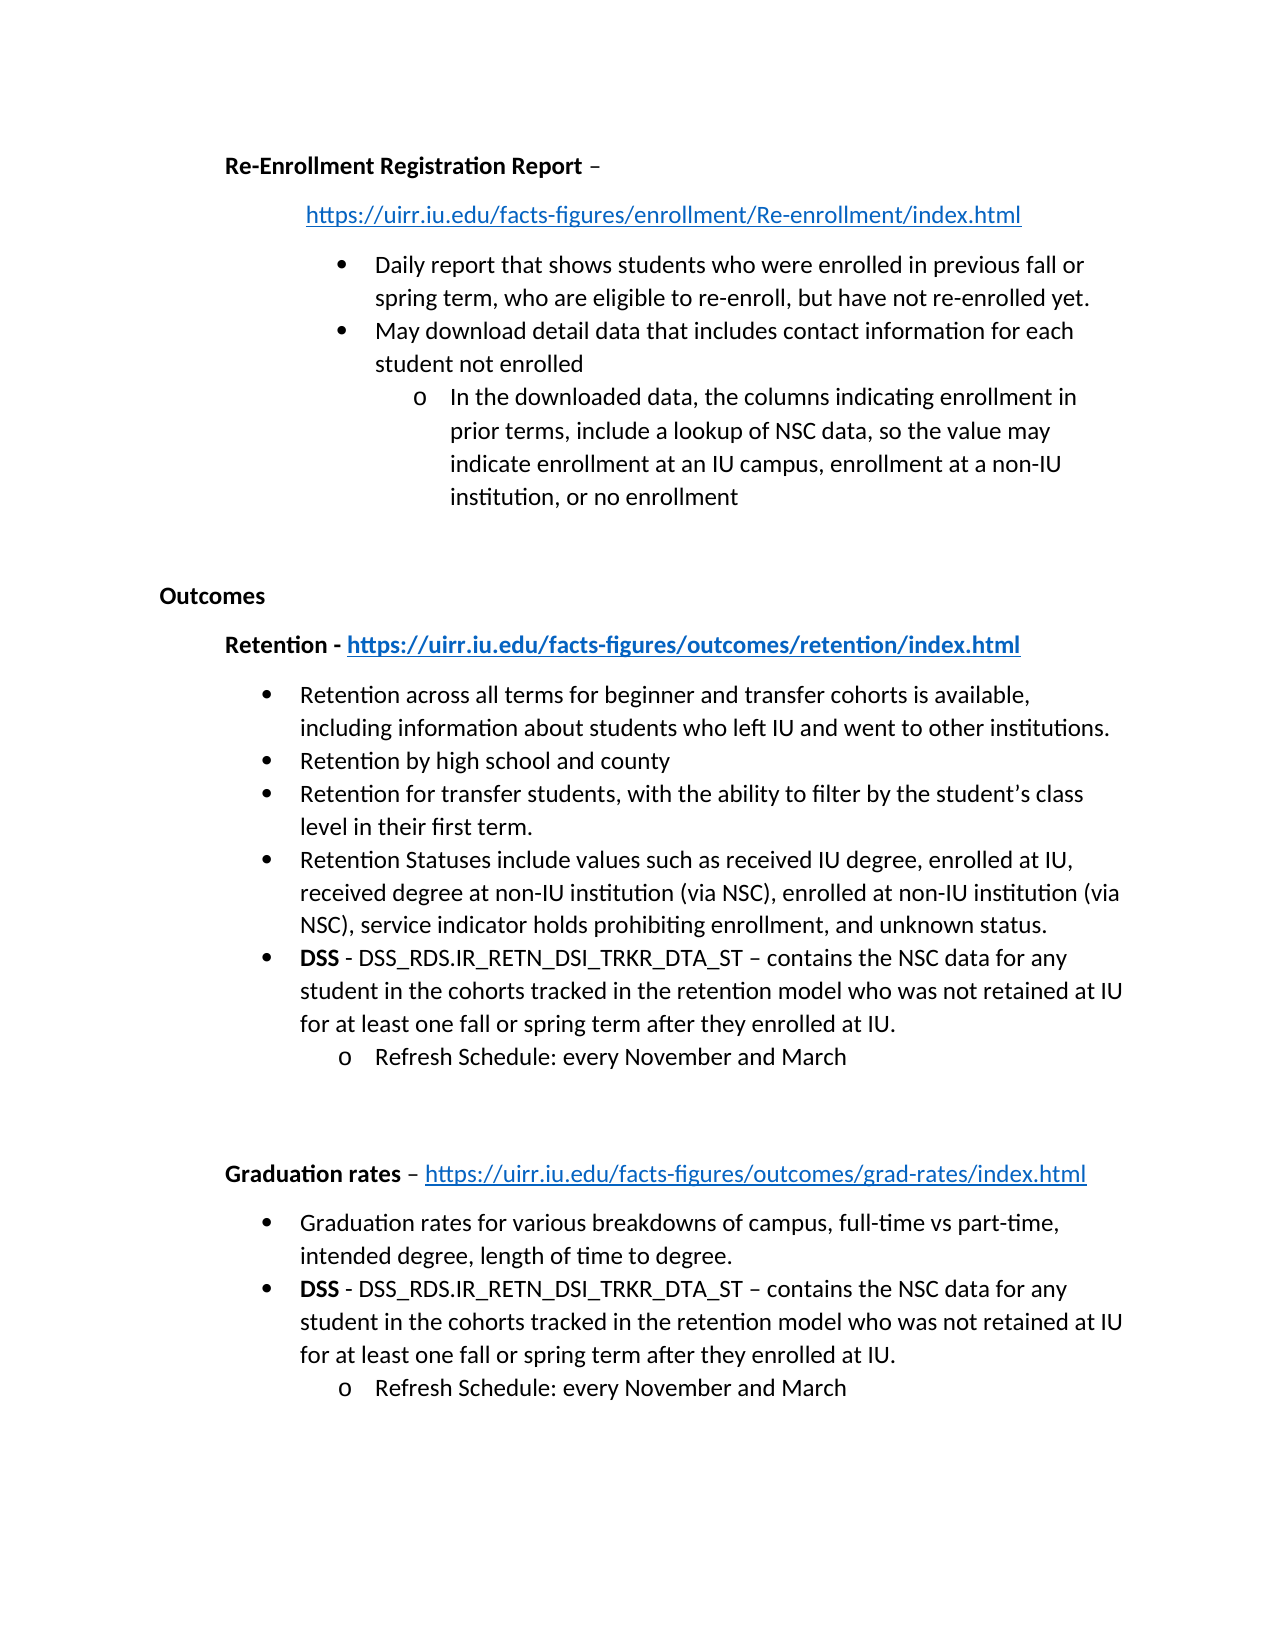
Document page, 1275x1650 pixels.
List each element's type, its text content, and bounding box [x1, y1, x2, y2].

list Retention by high school and county [262, 745, 1125, 776]
list Retention Statuses include values such as received IU degree, enrolled at IU, received degree at non-IU institution (via NSC), enrolled at non-IU institution (via NSC), service indicator holds prohibiting enrollment, and unknown status. [262, 844, 1125, 940]
list Graduation rates for various breakdowns of campus, full-time vs part-time, intended degree, length of time to degree. [262, 1208, 1125, 1271]
list DSS - DSS_RDS.IR_RETN_DSI_TRKR_DTA_ST – contains the NSC data for any student in the cohorts tracked in the retention model who was not retained at IU for at least one fall or spring term after they enrolled at IU. [262, 942, 1125, 1039]
list Refresh Schedule: every November and March [337, 1372, 1125, 1404]
text Retention - https://uirr.iu.edu/facts-figures/outcomes/retention/index.html [225, 629, 1125, 660]
list Refresh Schedule: every November and March [337, 1041, 1125, 1073]
list Retention for transfer students, with the ability to filter by the student’s class level in their first term. [262, 778, 1125, 841]
list DSS - DSS_RDS.IR_RETN_DSI_TRKR_DTA_ST – contains the NSC data for any student in the cohorts tracked in the retention model who was not retained at IU for at least one fall or spring term after they enrolled at IU. [262, 1273, 1125, 1370]
list Retention across all terms for beginner and transfer cohorts is available, including information about students who left IU and went to other institutions. [262, 679, 1125, 743]
text https://uirr.iu.edu/facts-figures/enrollment/Re-enrollment/index.html [225, 199, 1125, 230]
list May download detail data that includes contact information for each student not enrolled [337, 315, 1125, 378]
text Graduation rates – https://uirr.iu.edu/facts-figures/outcomes/grad-rates/index.html [225, 1158, 1125, 1188]
text Re-Enrollment Registration Report – [150, 150, 1125, 181]
text Outcomes [159, 580, 1125, 611]
list Daily report that shows students who were enrolled in previous fall or spring term, who are eligible to re-enroll, but have not re-enrolled yet. [337, 249, 1125, 313]
list In the downloaded data, the columns indicating enrollment in prior terms, include a lookup of NSC data, so the value may indicate enrollment at an IU campus, enrollment at a non-IU institution, or no enrollment [412, 381, 1125, 511]
